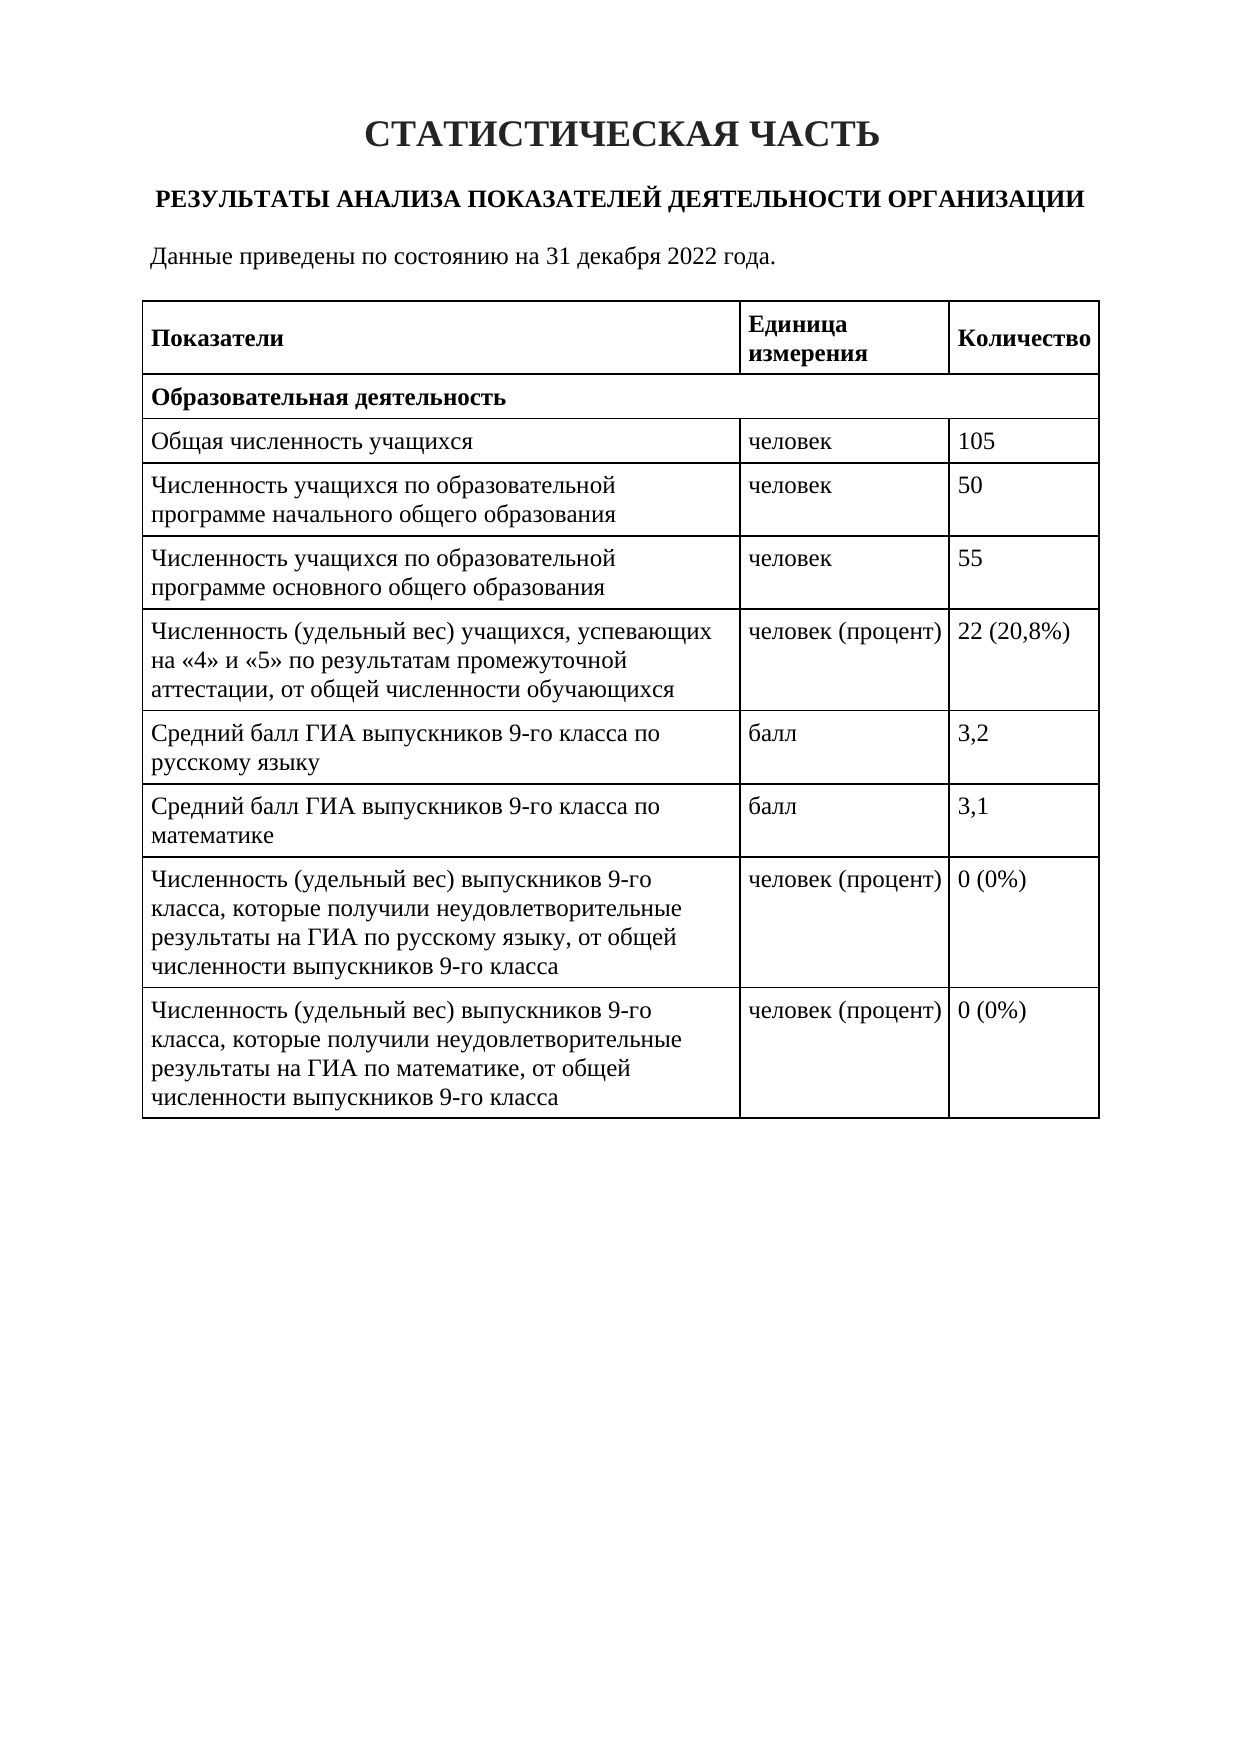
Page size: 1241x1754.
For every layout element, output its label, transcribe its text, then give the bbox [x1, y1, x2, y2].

table_cell балл [741, 711, 948, 783]
table_header Количество [950, 302, 1098, 373]
subtitle РЕЗУЛЬТАТЫ АНАЛИЗА ПОКАЗАТЕЛЕЙ ДЕЯТЕЛЬНОСТИ ОРГАНИЗАЦИИ [155, 184, 1198, 213]
table_header Единица измерения [741, 302, 948, 373]
table_cell 3,2 [950, 711, 1098, 783]
table_header Показатели [143, 302, 739, 373]
subtitle СТАТИСТИЧЕСКАЯ ЧАСТЬ [364, 111, 1198, 154]
table_cell человек (процент) [741, 988, 948, 1117]
table_cell Численность (удельный вес) выпускников 9-го класса, которые получили неудовлетворительные результаты на ГИА по русскому языку, от общей численности выпускников 9-го класса [143, 858, 739, 987]
table_cell 55 [950, 537, 1098, 608]
table_cell человек (процент) [741, 610, 948, 710]
table_cell Средний балл ГИА выпускников 9-го класса по математике [143, 785, 739, 856]
table_cell человек (процент) [741, 858, 948, 987]
table_cell 3,1 [950, 785, 1098, 856]
table_cell Общая численность учащихся [143, 419, 739, 462]
table_cell 105 [950, 419, 1098, 462]
table_cell 22 (20,8%) [950, 610, 1098, 710]
table_cell балл [741, 785, 948, 856]
table_cell 0 (0%) [950, 858, 1098, 987]
table_cell человек [741, 537, 948, 608]
text Данные приведены по состоянию на 31 декабря 2022 года. [150, 241, 1198, 270]
table_cell 50 [950, 464, 1098, 535]
table_cell Численность учащихся по образовательной программе основного общего образования [143, 537, 739, 608]
table_cell человек [741, 464, 948, 535]
table_cell человек [741, 419, 948, 462]
table_cell 0 (0%) [950, 988, 1098, 1117]
table_cell Численность (удельный вес) учащихся, успевающих на «4» и «5» по результатам промежуточной аттестации, от общей численности обучающихся [143, 610, 739, 710]
table_cell Численность (удельный вес) выпускников 9-го класса, которые получили неудовлетворительные результаты на ГИА по математике, от общей численности выпускников 9-го класса [143, 988, 739, 1117]
table_cell Образовательная деятельность [143, 375, 1098, 417]
table_cell Средний балл ГИА выпускников 9-го класса по русскому языку [143, 711, 739, 783]
table_cell Численность учащихся по образовательной программе начального общего образования [143, 464, 739, 535]
